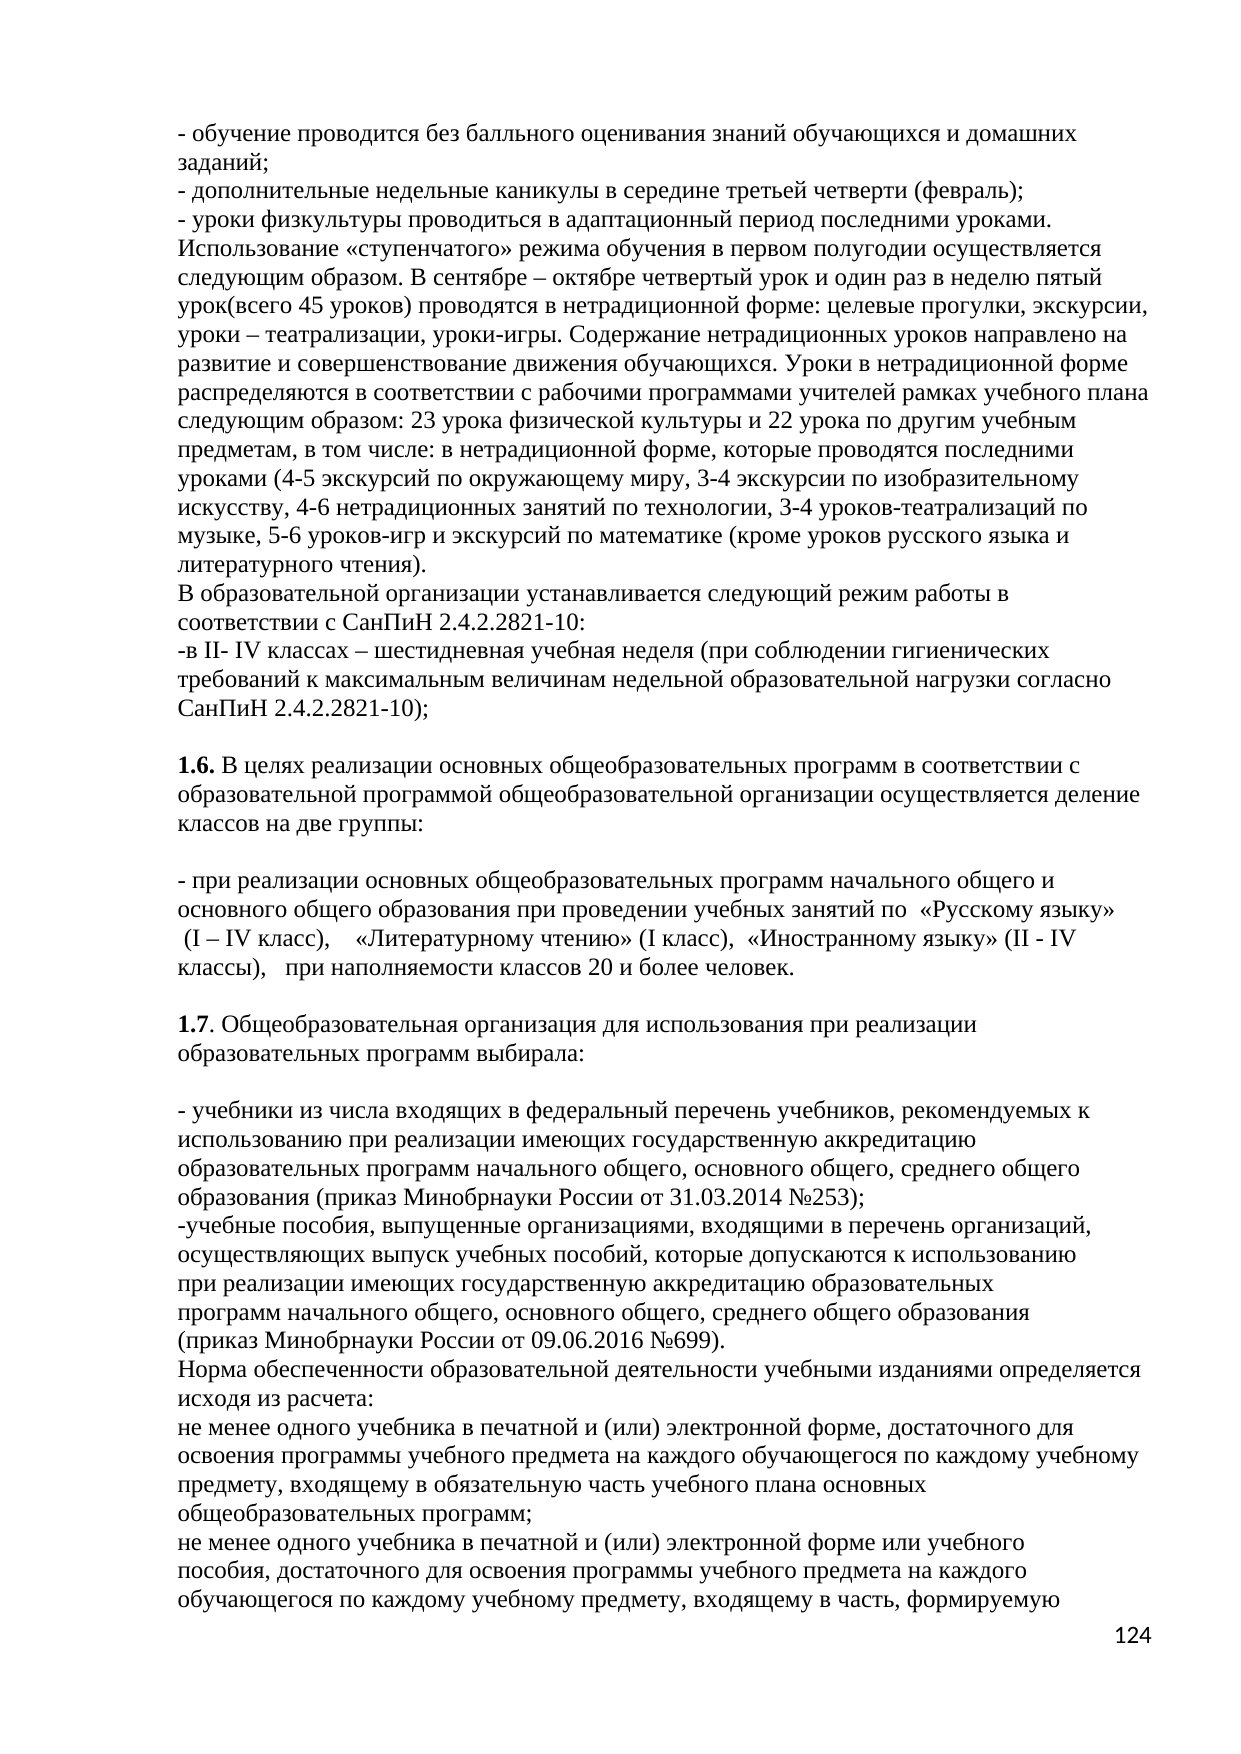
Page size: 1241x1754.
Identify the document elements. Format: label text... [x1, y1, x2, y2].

text классов на две группы: [177, 808, 1152, 837]
text образования (приказ Минобрнауки России от 31.03.2014 №253); [177, 1182, 1152, 1211]
text требований к максимальным величинам недельной образовательной нагрузки согласно [177, 664, 1152, 693]
text предмету, входящему в обязательную часть учебного плана основных общеобразовательных программ; [177, 1469, 1152, 1527]
text следующим образом. В сентябре – октябре четвертый урок и один раз в неделю пятый урок(всего 45 уроков) проводятся в нетрадиционной форме: целевые прогулки, экскурсии, [177, 262, 1152, 319]
text предметам, в том числе: в нетрадиционной форме, которые проводятся последними [177, 434, 1152, 463]
text не менее одного учебника в печатной и (или) электронной форме, достаточного для [177, 1412, 1152, 1441]
text распределяются в соответствии с рабочими программами учителей рамках учебного плана [177, 377, 1152, 406]
text - при реализации основных общеобразовательных программ начального общего и [177, 866, 1152, 894]
text 1.7. Общеобразовательная организация для использования при реализации [177, 1009, 1152, 1038]
text - дополнительные недельные каникулы в середине третьей четверти (февраль); [177, 176, 1152, 204]
text музыке, 5-6 уроков-игр и экскурсий по математике (кроме уроков русского языка и [177, 521, 1152, 549]
text - обучение проводится без балльного оценивания знаний обучающихся и домашних [177, 118, 1152, 147]
text следующим образом: 23 урока физической культуры и 22 урока по другим учебным [177, 406, 1152, 434]
text освоения программы учебного предмета на каждого обучающегося по каждому учебному [177, 1441, 1152, 1469]
text развитие и совершенствование движения обучающихся. Уроки в нетрадиционной форме [177, 348, 1152, 377]
text пособия, достаточного для освоения программы учебного предмета на каждого [177, 1556, 1152, 1584]
text уроками (4-5 экскурсий по окружающему миру, 3-4 экскурсии по изобразительному [177, 463, 1152, 492]
text литературного чтения). [177, 549, 1152, 578]
text использованию при реализации имеющих государственную аккредитацию [177, 1124, 1152, 1153]
text (I – IV класс), «Литературному чтению» (I класс), «Иностранному языку» (II - IV классы), при наполняемости классов 20 и более человек. [177, 923, 1152, 981]
text Использование «ступенчатого» режима обучения в первом полугодии осуществляется [177, 233, 1152, 262]
text заданий; [177, 147, 1152, 176]
text образовательных программ выбирала: [177, 1038, 1152, 1067]
text соответствии с СанПиН 2.4.2.2821-10: [177, 607, 1152, 636]
text - учебники из числа входящих в федеральный перечень учебников, рекомендуемых к [177, 1096, 1152, 1124]
text не менее одного учебника в печатной и (или) электронной форме или учебного [177, 1527, 1152, 1556]
text образовательных программ начального общего, основного общего, среднего общего [177, 1153, 1152, 1182]
text искусству, 4-6 нетрадиционных занятий по технологии, 3-4 уроков-театрализаций по [177, 492, 1152, 521]
text исходя из расчета: [177, 1383, 1152, 1412]
text осуществляющих выпуск учебных пособий, которые допускаются к использованию [177, 1239, 1152, 1268]
text основного общего образования при проведении учебных занятий по «Русскому языку» [177, 894, 1152, 923]
text уроки – театрализации, уроки-игры. Содержание нетрадиционных уроков направлено на [177, 319, 1152, 348]
text обучающегося по каждому учебному предмету, входящему в часть, формируемую [177, 1584, 1152, 1613]
text программ начального общего, основного общего, среднего общего образования [177, 1297, 1152, 1326]
text Норма обеспеченности образовательной деятельности учебными изданиями определяется [177, 1354, 1152, 1383]
text 1.6. В целях реализации основных общеобразовательных программ в соответствии с [177, 751, 1152, 779]
text при реализации имеющих государственную аккредитацию образовательных [177, 1268, 1152, 1297]
text - уроки физкультуры проводиться в адаптационный период последними уроками. [177, 204, 1152, 233]
text образовательной программой общеобразовательной организации осуществляется деление [177, 779, 1152, 808]
text -в II- IV классах – шестидневная учебная неделя (при соблюдении гигиенических [177, 636, 1152, 664]
text -учебные пособия, выпущенные организациями, входящими в перечень организаций, [177, 1211, 1152, 1239]
text В образовательной организации устанавливается следующий режим работы в [177, 578, 1152, 607]
text (приказ Минобрнауки России от 09.06.2016 №699). [177, 1326, 1152, 1354]
text СанПиН 2.4.2.2821-10); [177, 693, 1152, 722]
